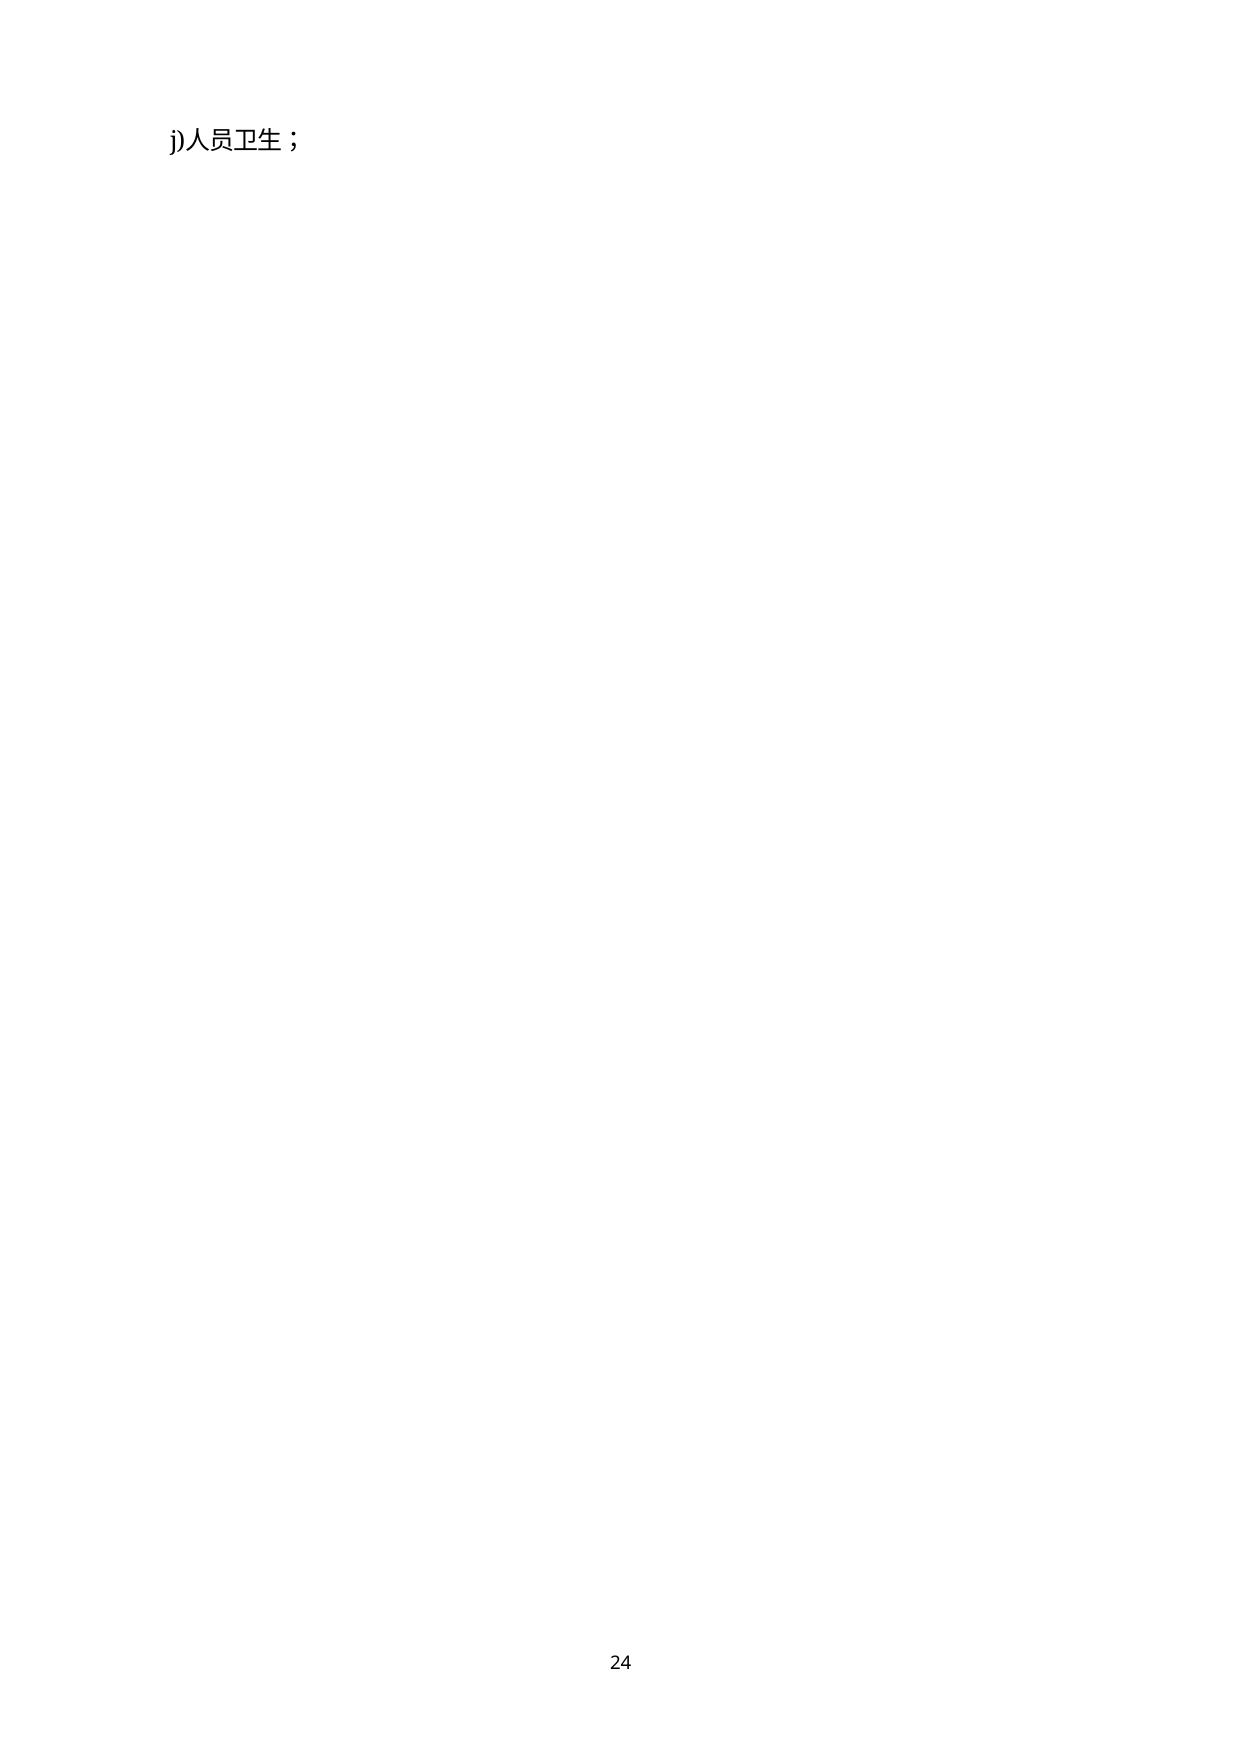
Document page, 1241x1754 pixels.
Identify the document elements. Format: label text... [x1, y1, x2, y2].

text j)人员卫生； [170, 125, 1129, 155]
